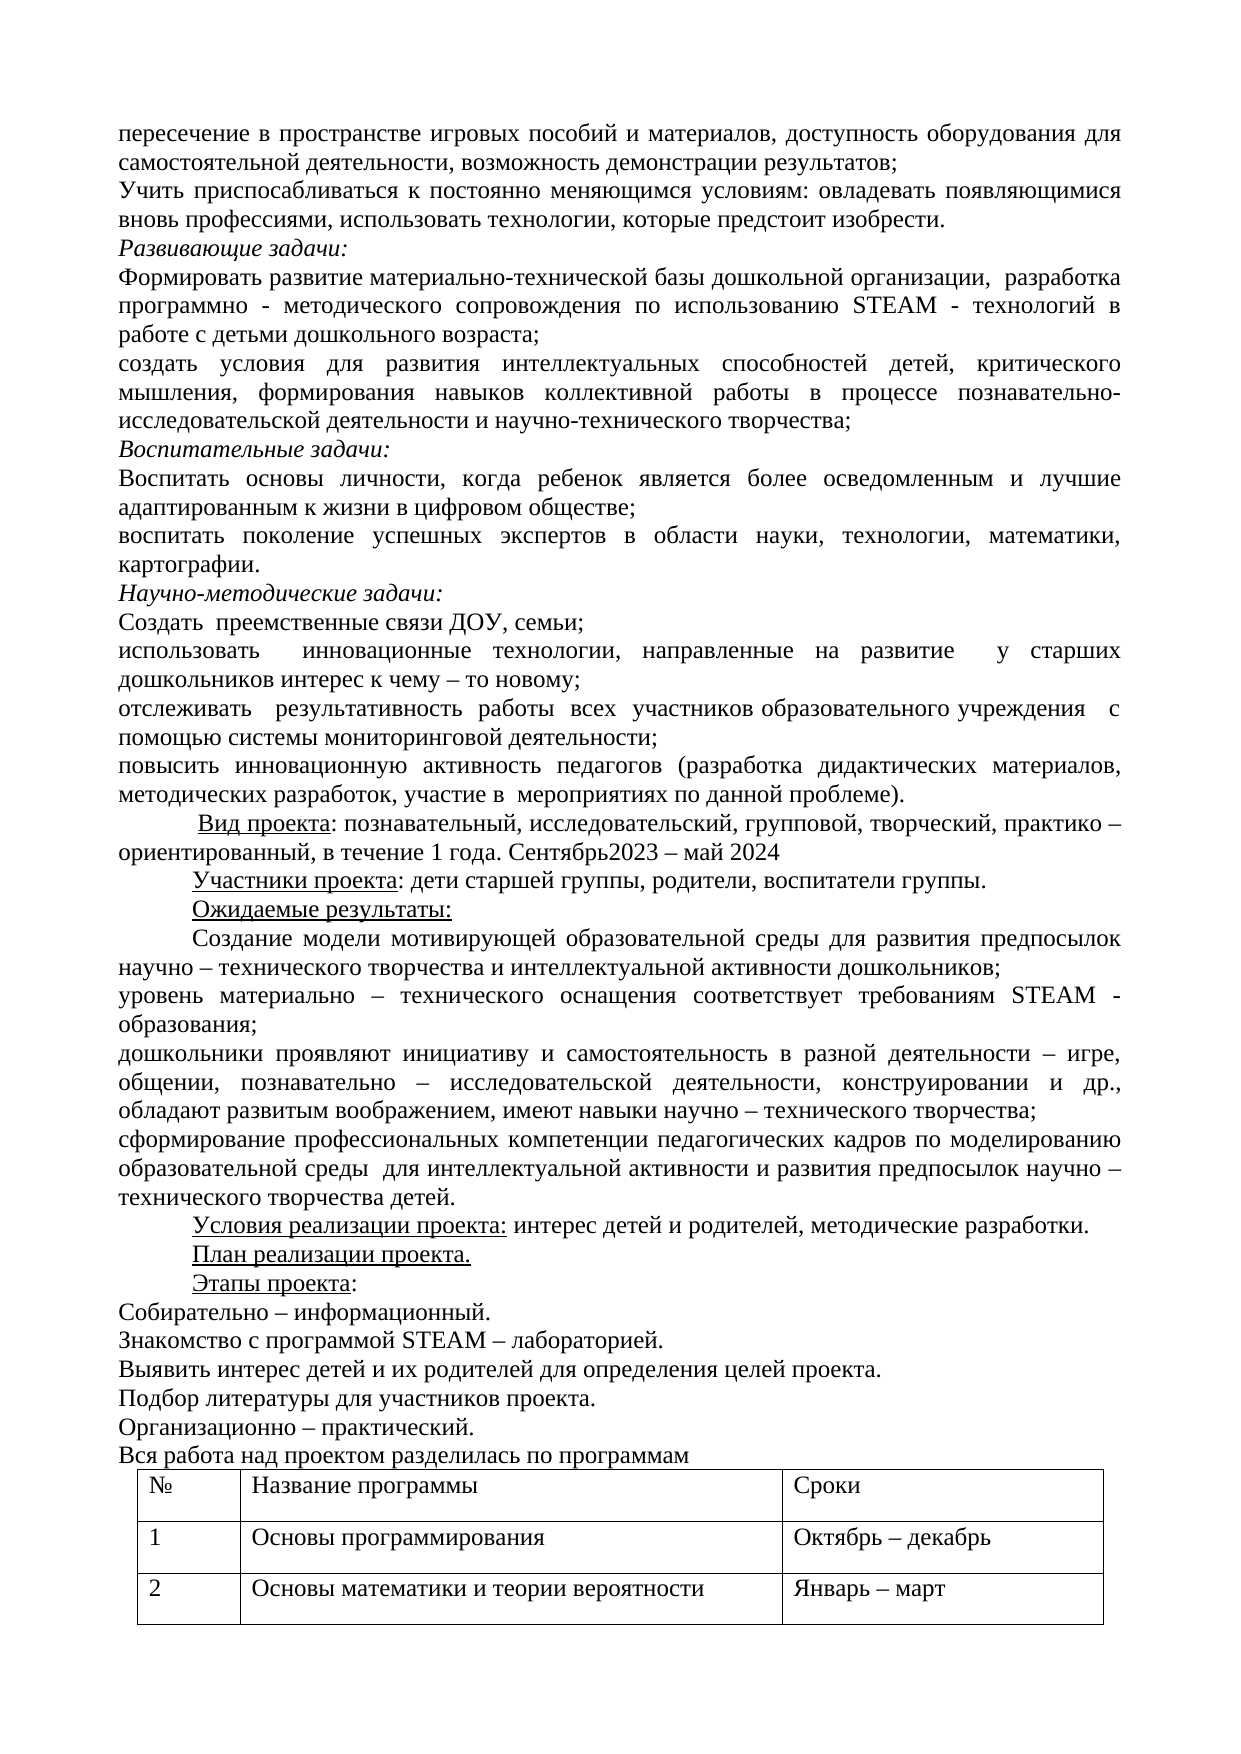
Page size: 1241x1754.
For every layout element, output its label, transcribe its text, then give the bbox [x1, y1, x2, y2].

table_cell Октябрь – декабрь [783, 1522, 1103, 1572]
table_cell Основы программирования [241, 1522, 782, 1572]
text Организационно – практический. [118, 1412, 1122, 1441]
text отслеживать результативность работы всех участников образовательного учреждения с помощью системы мониторинговой деятельности; [118, 693, 1122, 751]
text Выявить интерес детей и их родителей для определения целей проекта. [118, 1354, 1122, 1383]
table_header Сроки [783, 1470, 1103, 1521]
table_cell 2 [138, 1574, 240, 1624]
text Условия реализации проекта: интерес детей и родителей, методические разработки. [118, 1211, 1122, 1239]
table_cell Январь – март [783, 1574, 1103, 1624]
text Воспитательные задачи: [118, 434, 1122, 463]
text Создание модели мотивирующей образовательной среды для развития предпосылок научно – технического творчества и интеллектуальной активности дошкольников; [118, 923, 1122, 981]
text дошкольники проявляют инициативу и самостоятельность в разной деятельности – игре, общении, познавательно – исследовательской деятельности, конструировании и др., обладают развитым воображением, имеют навыки научно – технического творчества; [118, 1038, 1122, 1124]
text Развивающие задачи: [118, 233, 1122, 262]
text Подбор литературы для участников проекта. [118, 1383, 1122, 1412]
text сформирование профессиональных компетенции педагогических кадров по моделированию образовательной среды для интеллектуальной активности и развития предпосылок научно – технического творчества детей. [118, 1124, 1122, 1211]
table_header Название программы [241, 1470, 782, 1521]
text повысить инновационную активность педагогов (разработка дидактических материалов, методических разработок, участие в мероприятиях по данной проблеме). [118, 751, 1122, 808]
text Создать преемственные связи ДОУ, семьи; [118, 607, 1122, 636]
table_header № [138, 1470, 240, 1521]
text План реализации проекта. [118, 1239, 1122, 1268]
text Участники проекта: дети старшей группы, родители, воспитатели группы. [118, 866, 1122, 894]
text Учить приспосабливаться к постоянно меняющимся условиям: овладевать появляющимися вновь профессиями, использовать технологии, которые предстоит изобрести. [118, 176, 1122, 233]
text Собирательно – информационный. [118, 1297, 1122, 1326]
text Вид проекта: познавательный, исследовательский, групповой, творческий, практико – ориентированный, в течение 1 года. Сентябрь2023 – май 2024 [118, 808, 1122, 866]
table_cell 1 [138, 1522, 240, 1572]
text Формировать развитие материально-технической базы дошкольной организации, разработка программно - методического сопровождения по использованию STEAM - технологий в работе с детьми дошкольного возраста; [118, 262, 1122, 348]
text создать условия для развития интеллектуальных способностей детей, критического мышления, формирования навыков коллективной работы в процессе познавательно-исследовательской деятельности и научно-технического творчества; [118, 348, 1122, 434]
text уровень материально – технического оснащения соответствует требованиям STEAM - образования; [118, 981, 1122, 1038]
table_cell Основы математики и теории вероятности [241, 1574, 782, 1624]
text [118, 118, 1122, 176]
text Вся работа над проектом разделилась по программам [118, 1441, 1122, 1469]
text воспитать поколение успешных экспертов в области науки, технологии, математики, картографии. [118, 521, 1122, 578]
text Воспитать основы личности, когда ребенок является более осведомленным и лучшие адаптированным к жизни в цифровом обществе; [118, 463, 1122, 521]
text использовать инновационные технологии, направленные на развитие у старших дошкольников интерес к чему – то новому; [118, 636, 1122, 693]
text Этапы проекта: [118, 1268, 1122, 1297]
text Ожидаемые результаты: [118, 894, 1122, 923]
text Знакомство с программой STEAM – лабораторией. [118, 1326, 1122, 1354]
text Научно-методические задачи: [118, 578, 1122, 607]
